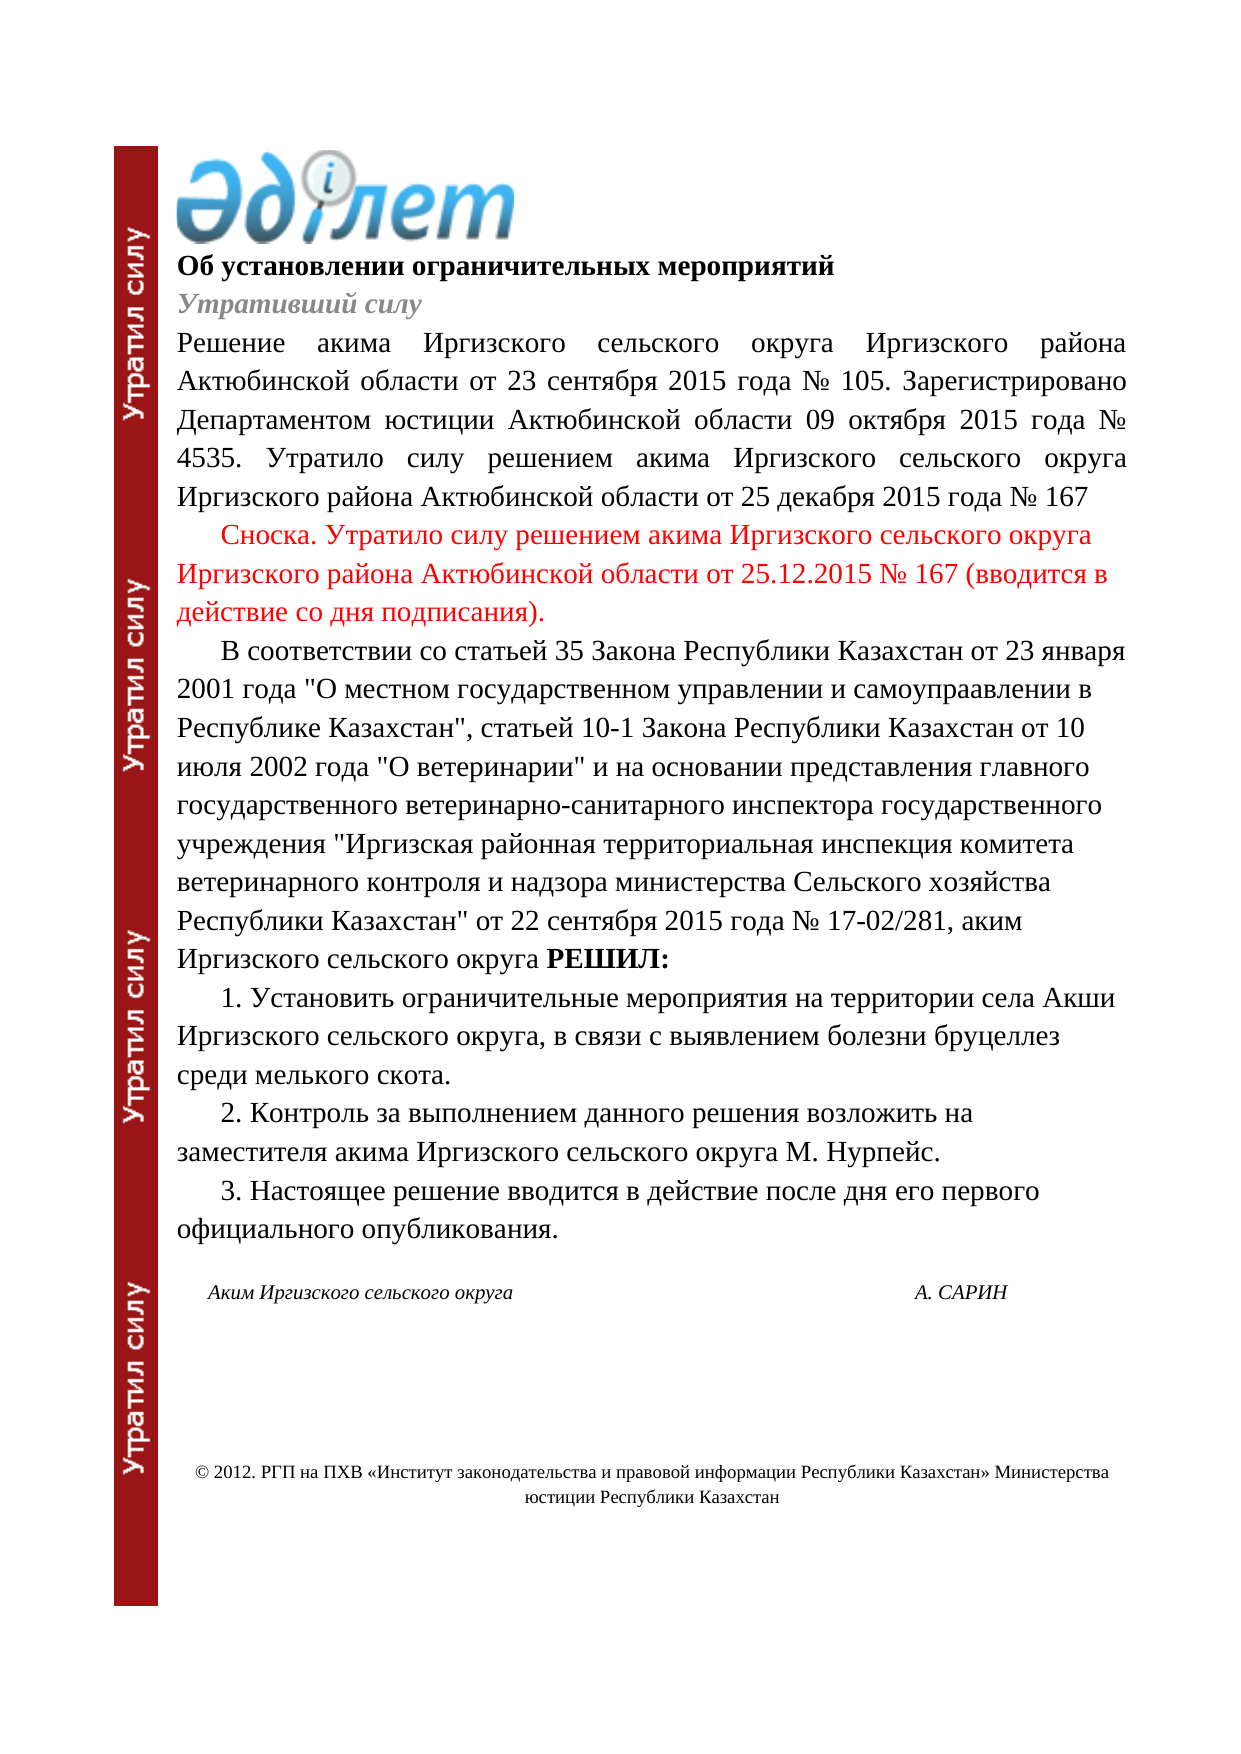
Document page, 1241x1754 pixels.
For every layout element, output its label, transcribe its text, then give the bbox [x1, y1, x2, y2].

picture [114, 512, 158, 517]
table_header Аким Иргизского сельского округа [101, 1279, 913, 1310]
text Утративший силу [112, 286, 1128, 320]
picture [114, 1310, 158, 1461]
picture [114, 1507, 158, 1606]
picture [114, 1275, 158, 1279]
picture [176, 150, 515, 244]
text © 2012. РГП на ПХВ «Институт законодательства и правовой информации Республики Казахстан» Министерства юстиции Республики Казахстан [112, 1461, 1128, 1507]
text Решение акима Иргизского сельского округа Иргизского района Актюбинской области от 23 сентября 2015 года № 105. Зарегистрировано Департаментом юстиции Актюбинской области 09 октября 2015 года № 4535. Утратило силу решением акима Иргизского сельского округа Иргизского района Актюбинской области от 25 декабря 2015 года № 167 [112, 325, 1128, 512]
picture [114, 281, 158, 286]
picture [114, 320, 158, 325]
text Об установлении ограничительных мероприятий [112, 248, 1128, 281]
table_header А. САРИН [913, 1279, 1240, 1310]
picture [114, 146, 158, 248]
text Сноска. Утратило силу решением акима Иргизского сельского округа Иргизского района Актюбинской области от 25.12.2015 № 167 (вводится в действие со дня подписания). В соответствии со статьей 35 Закона Республики Казахстан от 23 января 2001 года "О местном государственном управлении и самоупраавлении в Республике Казахстан", статьей 10-1 Закона Республики Казахстан от 10 июля 2002 года "О ветеринарии" и на основании представления главного государственного ветеринарно-санитарного инспектора государственного учреждения "Иргизская районная территориальная инспекция комитета ветеринарного контроля и надзора министерства Сельского хозяйства Республики Казахстан" от 22 сентября 2015 года № 17-02/281, аким Иргизского сельского округа РЕШИЛ: 1. Установить ограничительные мероприятия на территории села Акши Иргизского сельского округа, в связи с выявлением болезни бруцеллез среди мелького скота. 2. Контроль за выполнением данного решения возложить на заместителя акима Иргизского сельского округа М. Нурпейс. 3. Настоящее решение вводится в действие после дня его первого официального опубликования. [112, 517, 1128, 1275]
